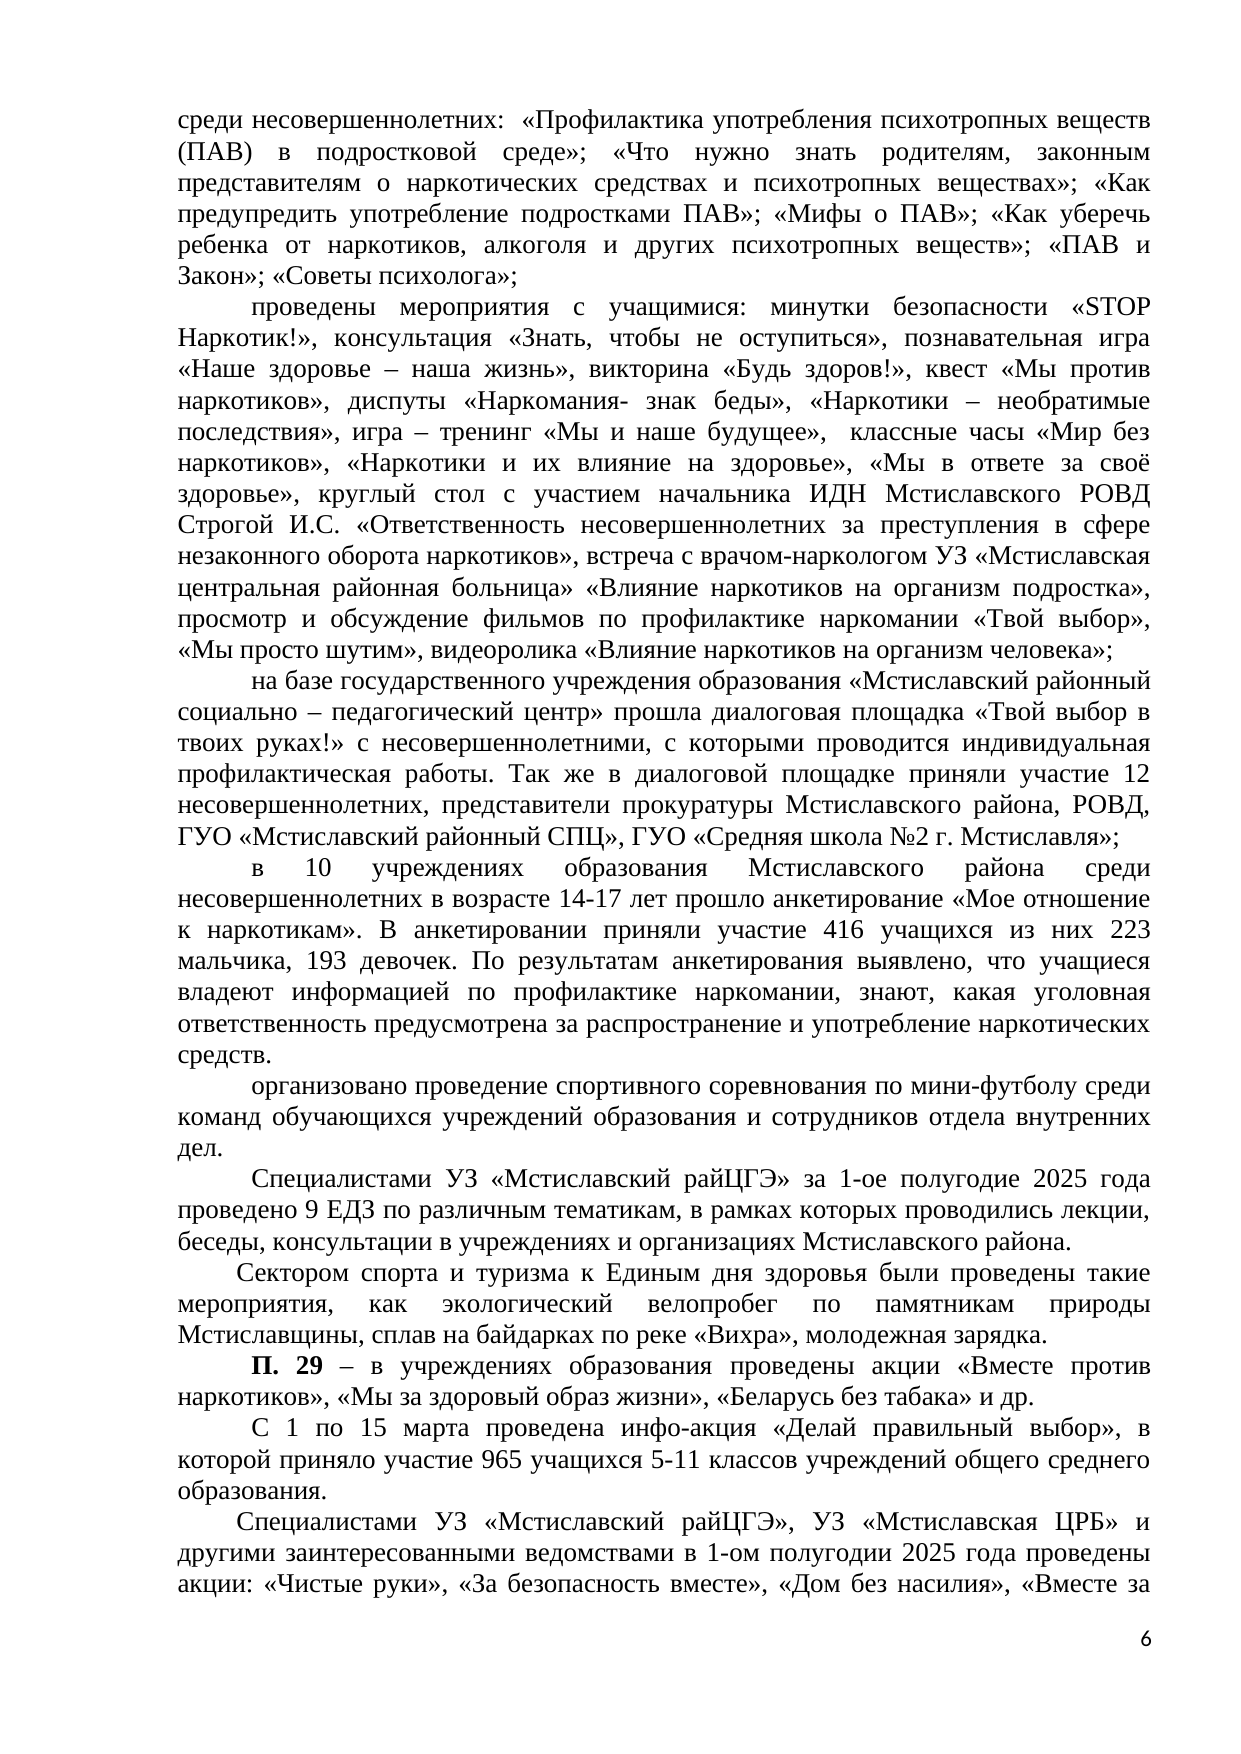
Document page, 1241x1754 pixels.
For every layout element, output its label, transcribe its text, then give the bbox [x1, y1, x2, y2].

text Специалистами УЗ «Мстиславский райЦГЭ» за 1-ое полугодие 2025 года проведено 9 ЕДЗ по различным тематикам, в рамках которых проводились лекции, беседы, консультации в учреждениях и организациях Мстиславского района. [177, 1162, 1152, 1256]
text П. 29 – в учреждениях образования проведены акции «Вместе против наркотиков», «Мы за здоровый образ жизни», «Беларусь без табака» и др. [177, 1349, 1152, 1412]
text проведены мероприятия с учащимися: минутки безопасности «STOP Наркотик!», консультация «Знать, чтобы не оступиться», познавательная игра «Наше здоровье – наша жизнь», викторина «Будь здоров!», квест «Мы против наркотиков», диспуты «Наркомания- знак беды», «Наркотики – необратимые последствия», игра – тренинг «Мы и наше будущее», классные часы «Мир без наркотиков», «Наркотики и их влияние на здоровье», «Мы в ответе за своё здоровье», круглый стол с участием начальника ИДН Мстиславского РОВД Строгой И.С. «Ответственность несовершеннолетних за преступления в сфере незаконного оборота наркотиков», встреча с врачом-наркологом УЗ «Мстиславская центральная районная больница» «Влияние наркотиков на организм подростка», просмотр и обсуждение фильмов по профилактике наркомании «Твой выбор», «Мы просто шутим», видеоролика «Влияние наркотиков на организм человека»; [177, 290, 1152, 664]
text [177, 1505, 1152, 1598]
text организовано проведение спортивного соревнования по мини-футболу среди команд обучающихся учреждений образования и сотрудников отдела внутренних дел. [177, 1069, 1152, 1162]
text Сектором спорта и туризма к Единым дня здоровья были проведены такие мероприятия, как экологический велопробег по памятникам природы Мстиславщины, сплав на байдарках по реке «Вихра», молодежная зарядка. [177, 1256, 1152, 1349]
text в 10 учреждениях образования Мстиславского района среди несовершеннолетних в возрасте 14-17 лет прошло анкетирование «Мое отношение к наркотикам». В анкетировании приняли участие 416 учащихся из них 223 мальчика, 193 девочек. По результатам анкетирования выявлено, что учащиеся владеют информацией по профилактике наркомании, знают, какая уголовная ответственность предусмотрена за распространение и употребление наркотических средств. [177, 851, 1152, 1069]
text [177, 103, 1152, 290]
text С 1 по 15 марта проведена инфо-акция «Делай правильный выбор», в которой приняло участие 965 учащихся 5-11 классов учреждений общего среднего образования. [177, 1412, 1152, 1505]
text на базе государственного учреждения образования «Мстиславский районный социально – педагогический центр» прошла диалоговая площадка «Твой выбор в твоих руках!» с несовершеннолетними, с которыми проводится индивидуальная профилактическая работы. Так же в диалоговой площадке приняли участие 12 несовершеннолетних, представители прокуратуры Мстиславского района, РОВД, ГУО «Мстиславский районный СПЦ», ГУО «Средняя школа №2 г. Мстиславля»; [177, 664, 1152, 851]
